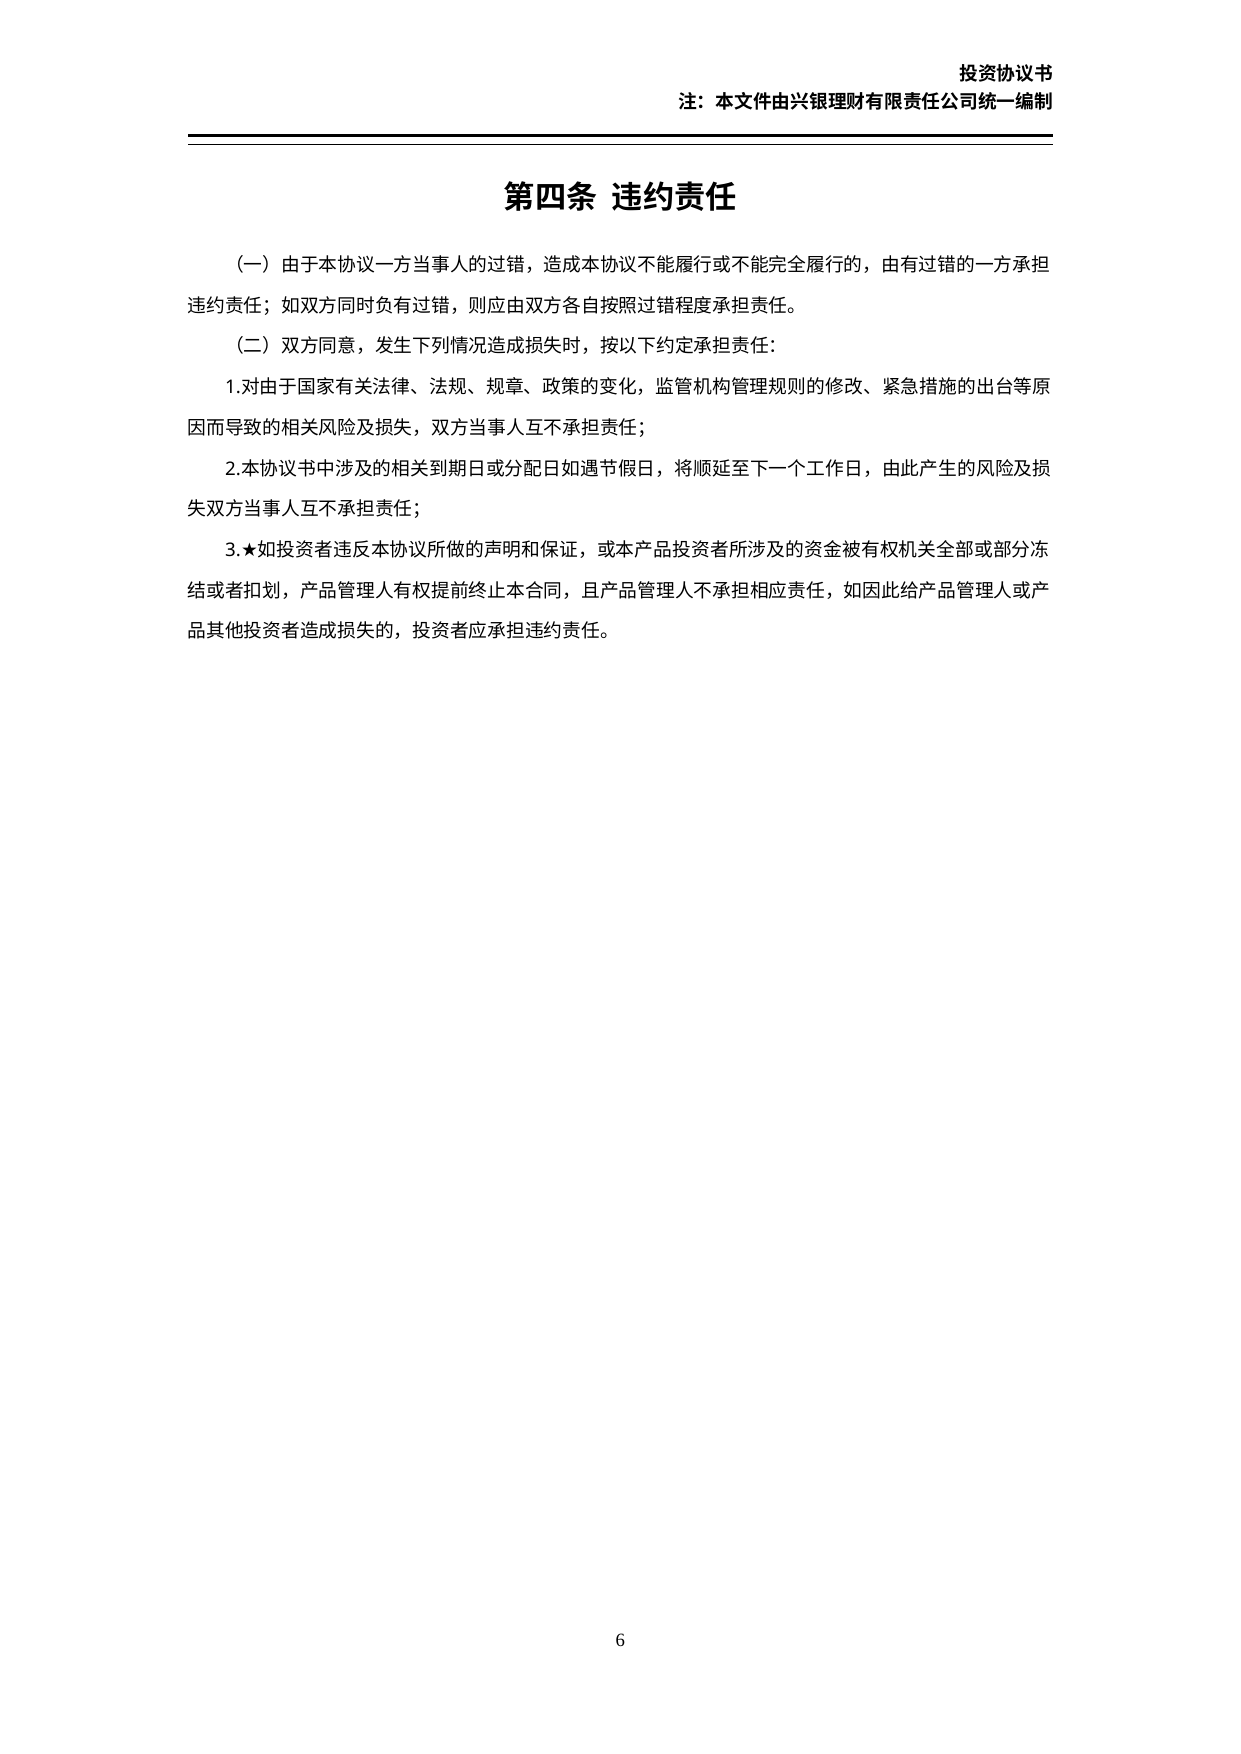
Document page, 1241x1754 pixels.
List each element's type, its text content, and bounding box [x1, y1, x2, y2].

text （二）双方同意，发生下列情况造成损失时，按以下约定承担责任： [187, 331, 1053, 358]
text 1.对由于国家有关法律、法规、规章、政策的变化，监管机构管理规则的修改、紧急措施的出台等原因而导致的相关风险及损失，双方当事人互不承担责任； [187, 372, 1053, 440]
text 2.本协议书中涉及的相关到期日或分配日如遇节假日，将顺延至下一个工作日，由此产生的风险及损失双方当事人互不承担责任； [187, 453, 1053, 521]
text 3.★如投资者违反本协议所做的声明和保证，或本产品投资者所涉及的资金被有权机关全部或部分冻结或者扣划，产品管理人有权提前终止本合同，且产品管理人不承担相应责任，如因此给产品管理人或产品其他投资者造成损失的，投资者应承担违约责任。 [187, 535, 1053, 643]
text （一）由于本协议一方当事人的过错，造成本协议不能履行或不能完全履行的，由有过错的一方承担违约责任；如双方同时负有过错，则应由双方各自按照过错程度承担责任。 [187, 249, 1053, 317]
subtitle 第四条 违约责任 [187, 162, 1053, 227]
